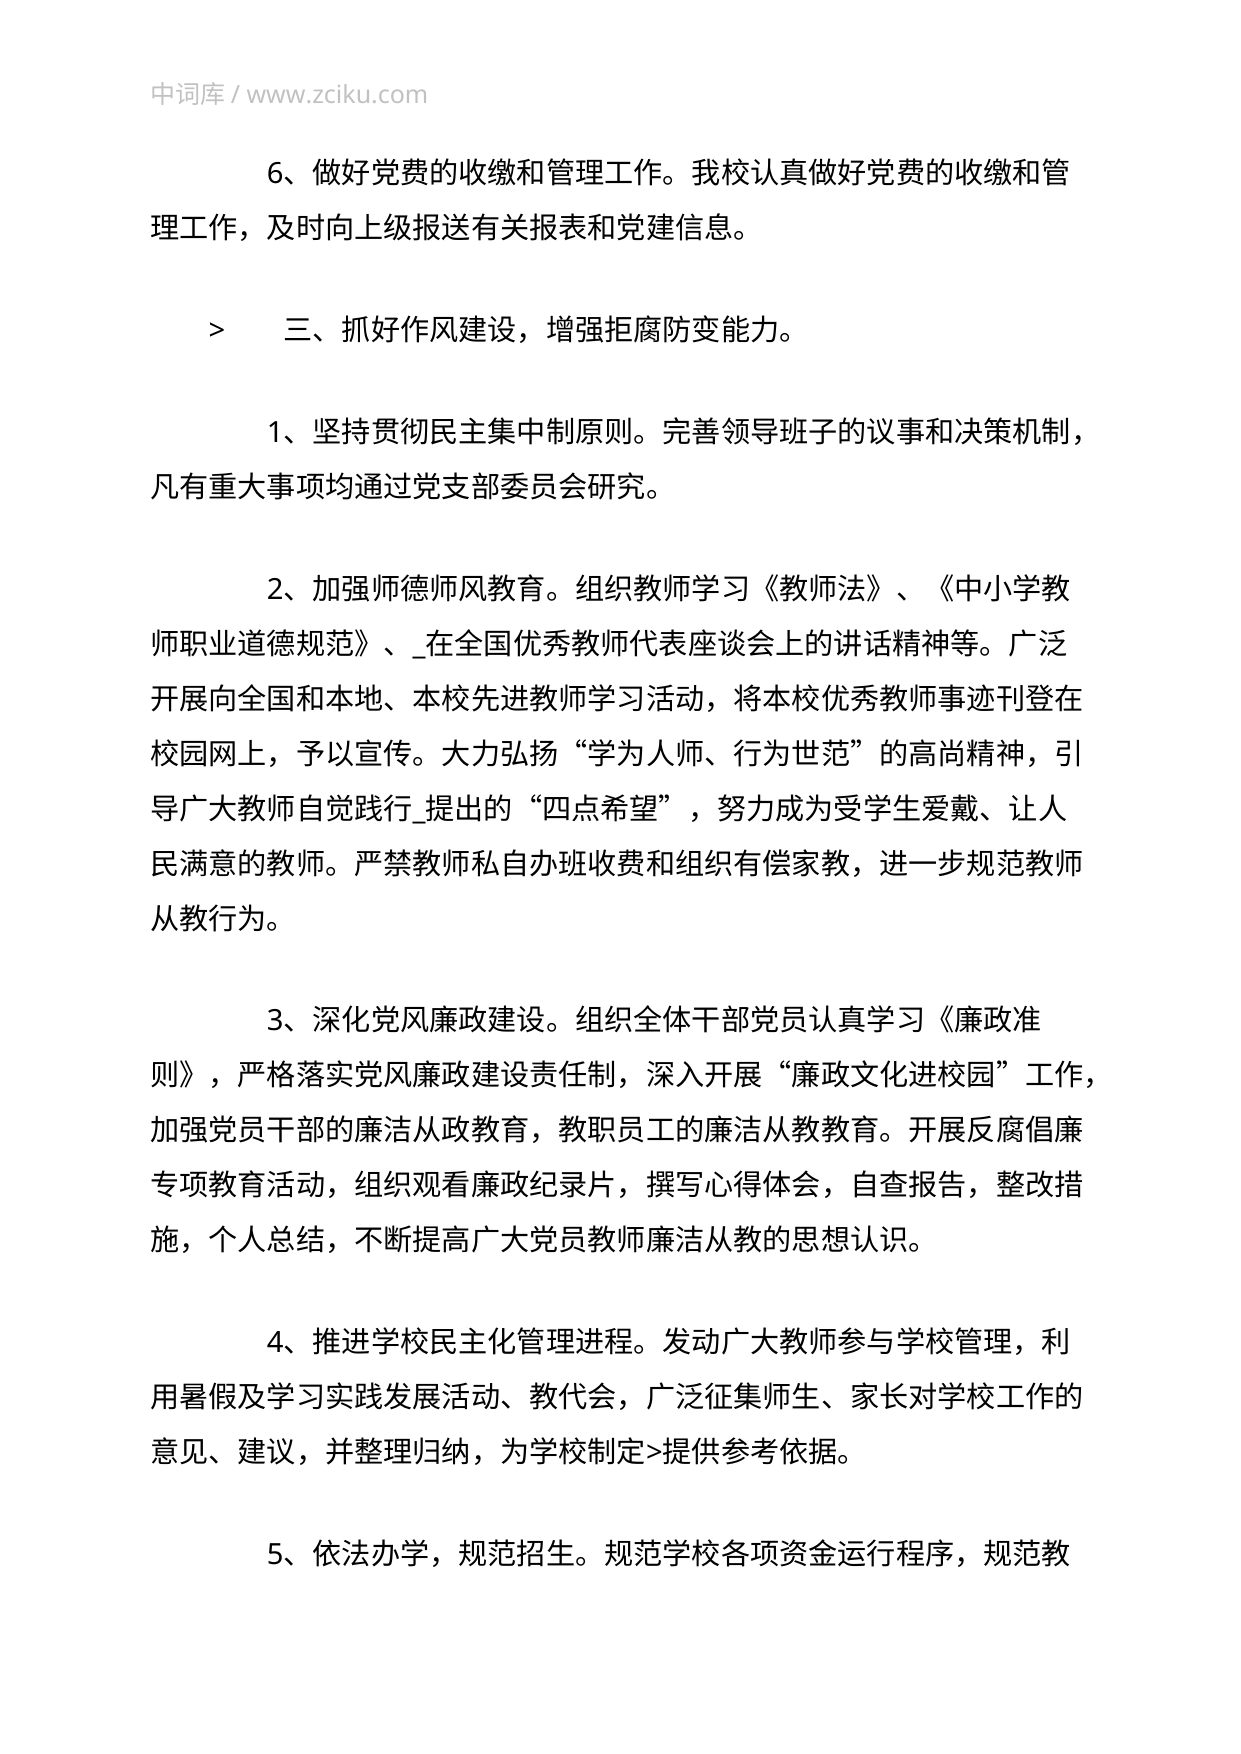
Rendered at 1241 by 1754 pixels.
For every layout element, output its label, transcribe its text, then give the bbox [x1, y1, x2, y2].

text > 三、抓好作风建设，增强拒腐防变能力。 [150, 307, 1090, 349]
text 2、加强师德师风教育。组织教师学习《教师法》、《中小学教师职业道德规范》、_在全国优秀教师代表座谈会上的讲话精神等。广泛开展向全国和本地、本校先进教师学习活动，将本校优秀教师事迹刊登在校园网上，予以宣传。大力弘扬“学为人师、行为世范”的高尚精神，引导广大教师自觉践行_提出的“四点希望”，努力成为受学生爱戴、让人民满意的教师。严禁教师私自办班收费和组织有偿家教，进一步规范教师从教行为。 [150, 566, 1090, 937]
text 6、做好党费的收缴和管理工作。我校认真做好党费的收缴和管理工作，及时向上级报送有关报表和党建信息。 [150, 150, 1090, 247]
text 4、推进学校民主化管理进程。发动广大教师参与学校管理，利用暑假及学习实践发展活动、教代会，广泛征集师生、家长对学校工作的意见、建议，并整理归纳，为学校制定>提供参考依据。 [150, 1318, 1090, 1471]
text 3、深化党风廉政建设。组织全体干部党员认真学习《廉政准则》，严格落实党风廉政建设责任制，深入开展“廉政文化进校园”工作，加强党员干部的廉洁从政教育，教职员工的廉洁从教教育。开展反腐倡廉专项教育活动，组织观看廉政纪录片，撰写心得体会，自查报告，整改措施，个人总结，不断提高广大党员教师廉洁从教的思想认识。 [150, 997, 1090, 1259]
text 1、坚持贯彻民主集中制原则。完善领导班子的议事和决策机制，凡有重大事项均通过党支部委员会研究。 [150, 409, 1090, 506]
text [150, 1530, 1090, 1573]
